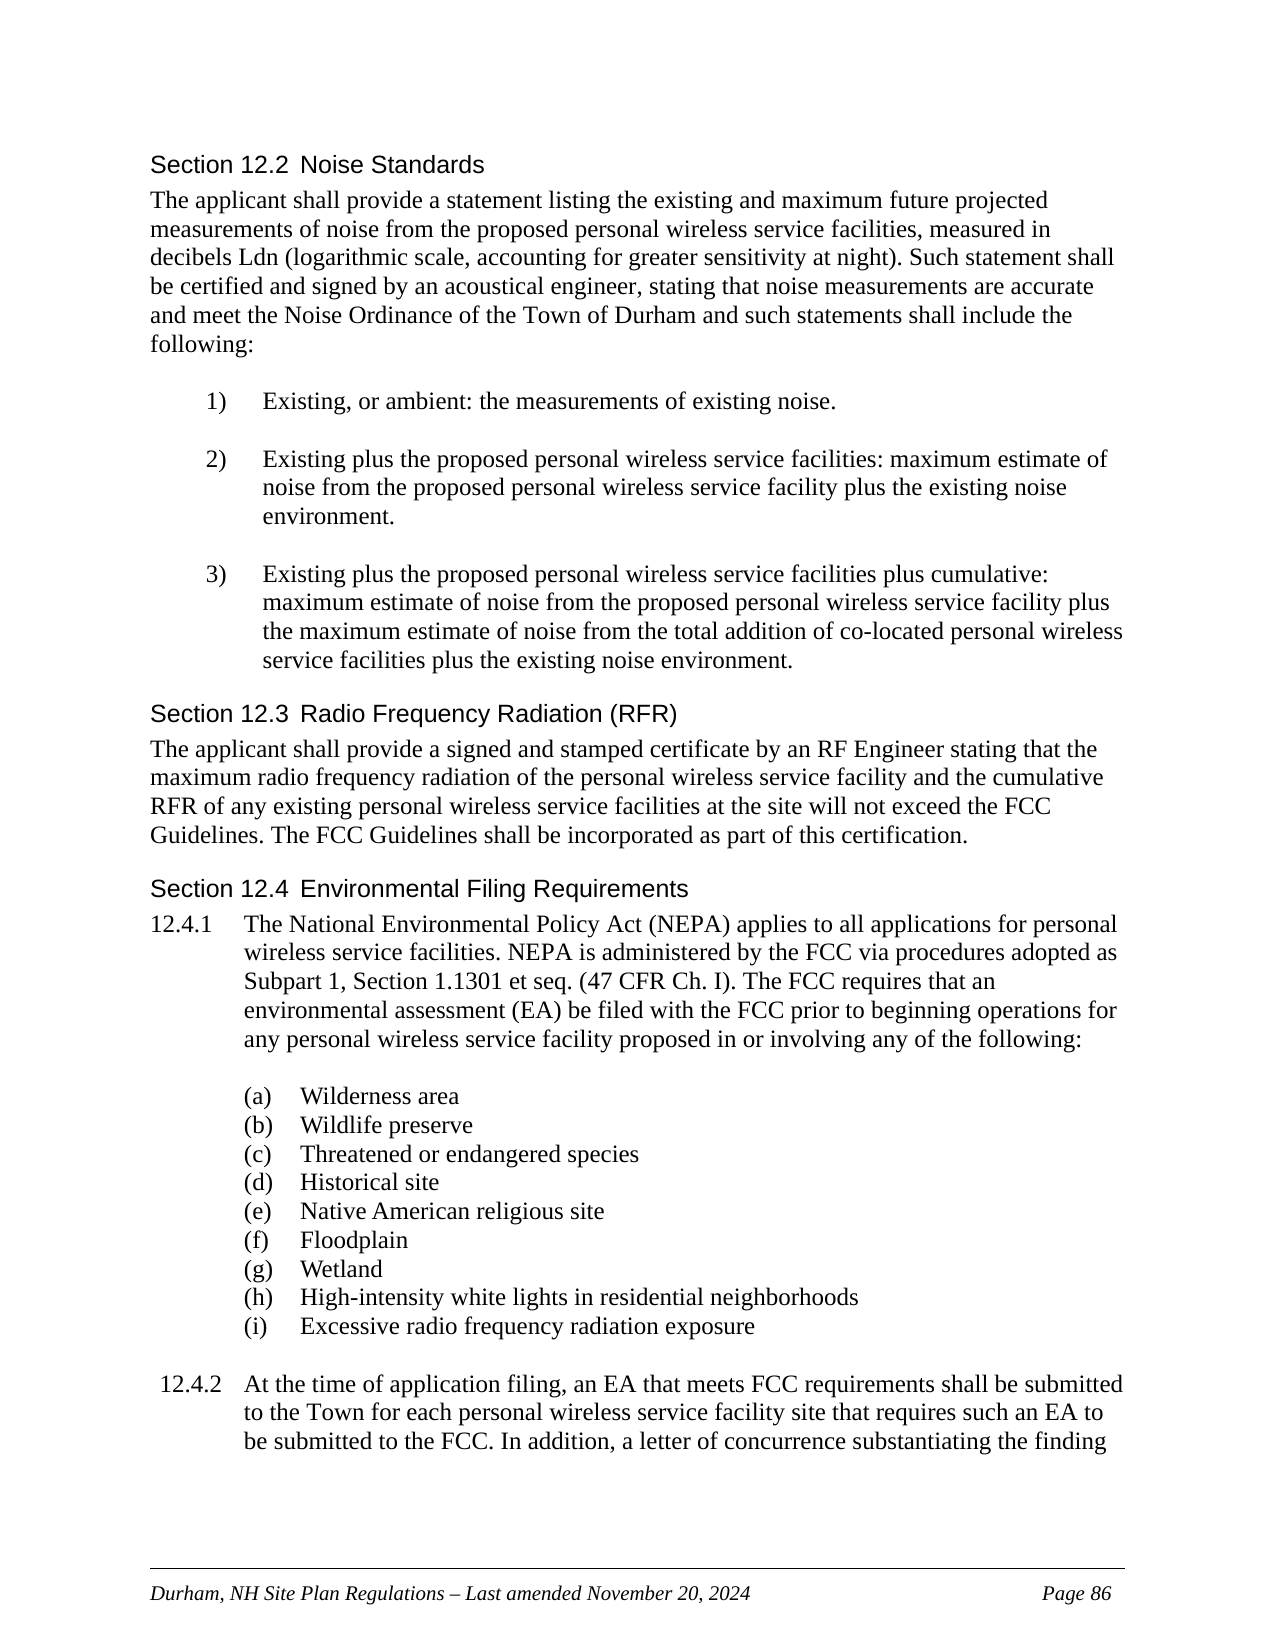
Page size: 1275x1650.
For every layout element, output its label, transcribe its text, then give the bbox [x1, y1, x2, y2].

text (f) Floodplain [244, 1225, 1125, 1254]
subtitle Section 12.4 Environmental Filing Requirements [150, 874, 1125, 902]
text The applicant shall provide a signed and stamped certificate by an RF Engineer stating that the maximum radio frequency radiation of the personal wireless service facility and the cumulative RFR of any existing personal wireless service facilities at the site will not exceed the FCC Guidelines. The FCC Guidelines shall be incorporated as part of this certification. [150, 734, 1125, 849]
text 12.4.1 The National Environmental Policy Act (NEPA) applies to all applications for personal wireless service facilities. NEPA is administered by the FCC via procedures adopted as Subpart 1, Section 1.1301 et seq. (47 CFR Ch. I). The FCC requires that an environmental assessment (EA) be filed with the FCC prior to beginning operations for any personal wireless service facility proposed in or involving any of the following: [150, 909, 1125, 1052]
text (b) Wildlife preserve [244, 1110, 1125, 1139]
text 1) Existing, or ambient: the measurements of existing noise. [206, 386, 1125, 415]
text (g) Wetland [244, 1254, 1125, 1282]
text (d) Historical site [244, 1167, 1125, 1196]
text The applicant shall provide a statement listing the existing and maximum future projected measurements of noise from the proposed personal wireless service facilities, measured in decibels Ldn (logarithmic scale, accounting for greater sensitivity at night). Such statement shall be certified and signed by an acoustical engineer, stating that noise measurements are accurate and meet the Noise Ordinance of the Town of Durham and such statements shall include the following: [150, 185, 1125, 357]
text 2) Existing plus the proposed personal wireless service facilities: maximum estimate of noise from the proposed personal wireless service facility plus the existing noise environment. [206, 444, 1125, 530]
text (e) Native American religious site [244, 1196, 1125, 1225]
text 3) Existing plus the proposed personal wireless service facilities plus cumulative: maximum estimate of noise from the proposed personal wireless service facility plus the maximum estimate of noise from the total addition of co-located personal wireless service facilities plus the existing noise environment. [206, 559, 1125, 674]
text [159, 1369, 1125, 1455]
text (i) Excessive radio frequency radiation exposure [244, 1311, 1125, 1340]
subtitle Section 12.2 Noise Standards [150, 150, 1125, 179]
text (c) Threatened or endangered species [244, 1139, 1125, 1167]
subtitle Section 12.3 Radio Frequency Radiation (RFR) [150, 699, 1125, 727]
text (h) High-intensity white lights in residential neighborhoods [244, 1282, 1125, 1311]
text (a) Wilderness area [244, 1081, 1125, 1110]
